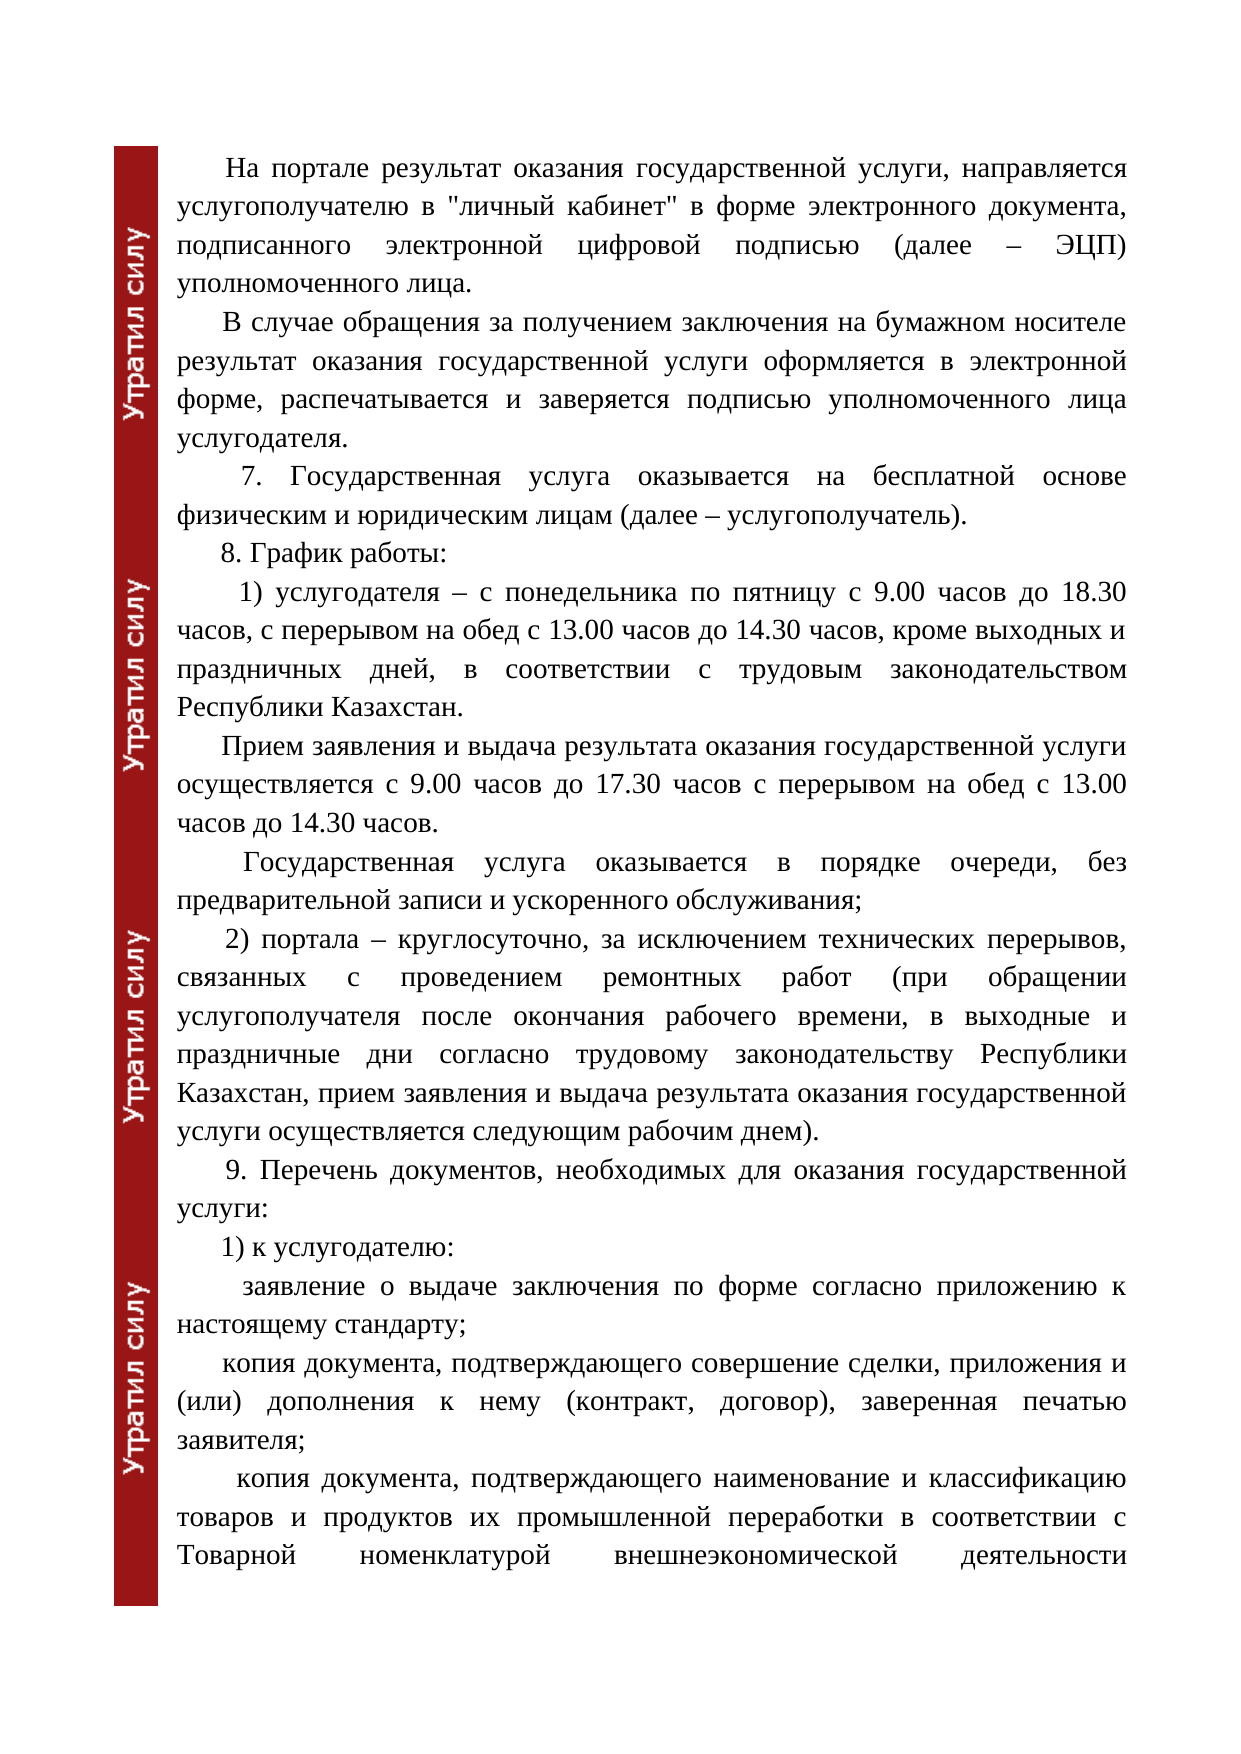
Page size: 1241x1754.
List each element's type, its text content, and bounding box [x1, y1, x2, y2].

picture [114, 839, 158, 844]
text Государственная услуга оказывается в порядке очереди, без предварительной записи и ускоренного обслуживания; [112, 844, 1128, 916]
picture [114, 453, 158, 458]
text 7. Государственная услуга оказывается на бесплатной основе физическим и юридическим лицам (далее – услугополучатель). [112, 458, 1128, 530]
picture [114, 569, 158, 574]
text заявление о выдаче заключения по форме согласно приложению к настоящему стандарту; [112, 1268, 1128, 1340]
picture [114, 1571, 158, 1606]
picture [114, 723, 158, 728]
picture [114, 146, 158, 150]
text копия документа, подтверждающего совершение сделки, приложения и (или) дополнения к нему (контракт, договор), заверенная печатью заявителя; [112, 1345, 1128, 1455]
text На портале результат оказания государственной услуги, направляется услугополучателю в "личный кабинет" в форме электронного документа, подписанного электронной цифровой подписью (далее – ЭЦП) уполномоченного лица. [112, 150, 1128, 299]
picture [114, 1340, 158, 1345]
text 9. Перечень документов, необходимых для оказания государственной услуги: [112, 1152, 1128, 1224]
text 1) к услугодателю: [112, 1229, 1128, 1263]
picture [114, 1147, 158, 1152]
picture [114, 1263, 158, 1268]
picture [114, 1455, 158, 1460]
picture [114, 299, 158, 304]
text 8. График работы: [112, 535, 1128, 569]
text 1) услугодателя – с понедельника по пятницу с 9.00 часов до 18.30 часов, с перерывом на обед с 13.00 часов до 14.30 часов, кроме выходных и праздничных дней, в соответствии с трудовым законодательством Республики Казахстан. [112, 574, 1128, 723]
text Прием заявления и выдача результата оказания государственной услуги осуществляется с 9.00 часов до 17.30 часов с перерывом на обед с 13.00 часов до 14.30 часов. [112, 728, 1128, 839]
text 2) портала – круглосуточно, за исключением технических перерывов, связанных с проведением ремонтных работ (при обращении услугополучателя после окончания рабочего времени, в выходные и праздничные дни согласно трудовому законодательству Республики Казахстан, прием заявления и выдача результата оказания государственной услуги осуществляется следующим рабочим днем). [112, 921, 1128, 1147]
picture [114, 916, 158, 921]
text В случае обращения за получением заключения на бумажном носителе результат оказания государственной услуги оформляется в электронной форме, распечатывается и заверяется подписью уполномоченного лица услугодателя. [112, 304, 1128, 453]
picture [114, 530, 158, 535]
picture [114, 1224, 158, 1229]
